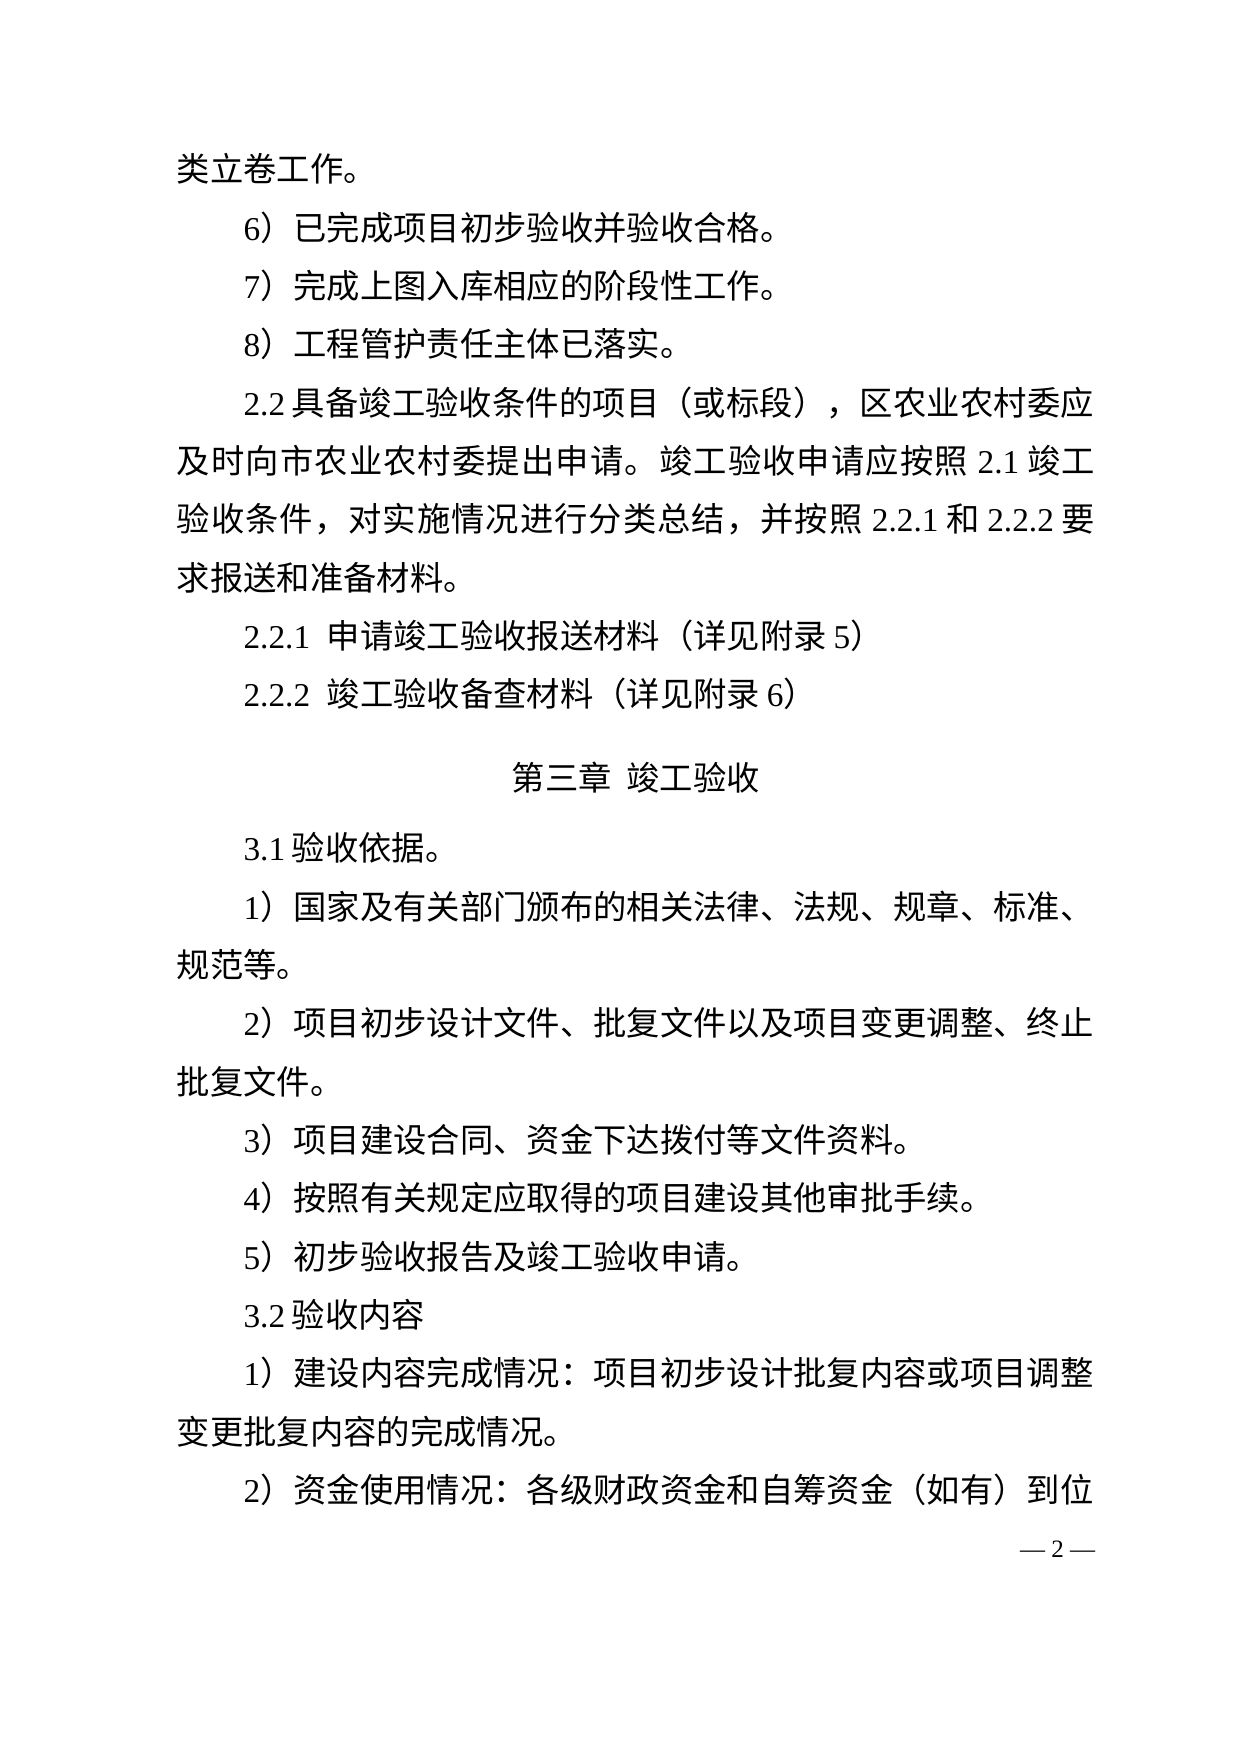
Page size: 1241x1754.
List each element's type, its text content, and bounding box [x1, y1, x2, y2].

text 5）初步验收报告及竣工验收申请。 [177, 1222, 1095, 1281]
subtitle 第三章 竣工验收 [177, 743, 1095, 802]
text 7）完成上图入库相应的阶段性工作。 [177, 252, 1095, 310]
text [177, 1456, 1095, 1514]
text 4）按照有关规定应取得的项目建设其他审批手续。 [177, 1164, 1095, 1222]
text 1）建设内容完成情况：项目初步设计批复内容或项目调整变更批复内容的完成情况。 [177, 1339, 1095, 1456]
text 3.1验收依据。 [177, 814, 1095, 872]
text 3.2验收内容 [177, 1281, 1095, 1339]
text 3）项目建设合同、资金下达拨付等文件资料。 [177, 1106, 1095, 1164]
text 2.2具备竣工验收条件的项目（或标段），区农业农村委应及时向市农业农村委提出申请。竣工验收申请应按照2.1竣工验收条件，对实施情况进行分类总结，并按照2.2.1和2.2.2要求报送和准备材料。 [177, 368, 1095, 602]
text 1）国家及有关部门颁布的相关法律、法规、规章、标准、规范等。 [177, 872, 1095, 989]
text 2）项目初步设计文件、批复文件以及项目变更调整、终止批复文件。 [177, 989, 1095, 1106]
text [177, 135, 1095, 193]
text 8）工程管护责任主体已落实。 [177, 310, 1095, 368]
text 6）已完成项目初步验收并验收合格。 [177, 193, 1095, 252]
text 2.2.2 竣工验收备查材料（详见附录6） [177, 660, 1095, 718]
text 2.2.1 申请竣工验收报送材料（详见附录5） [177, 602, 1095, 660]
